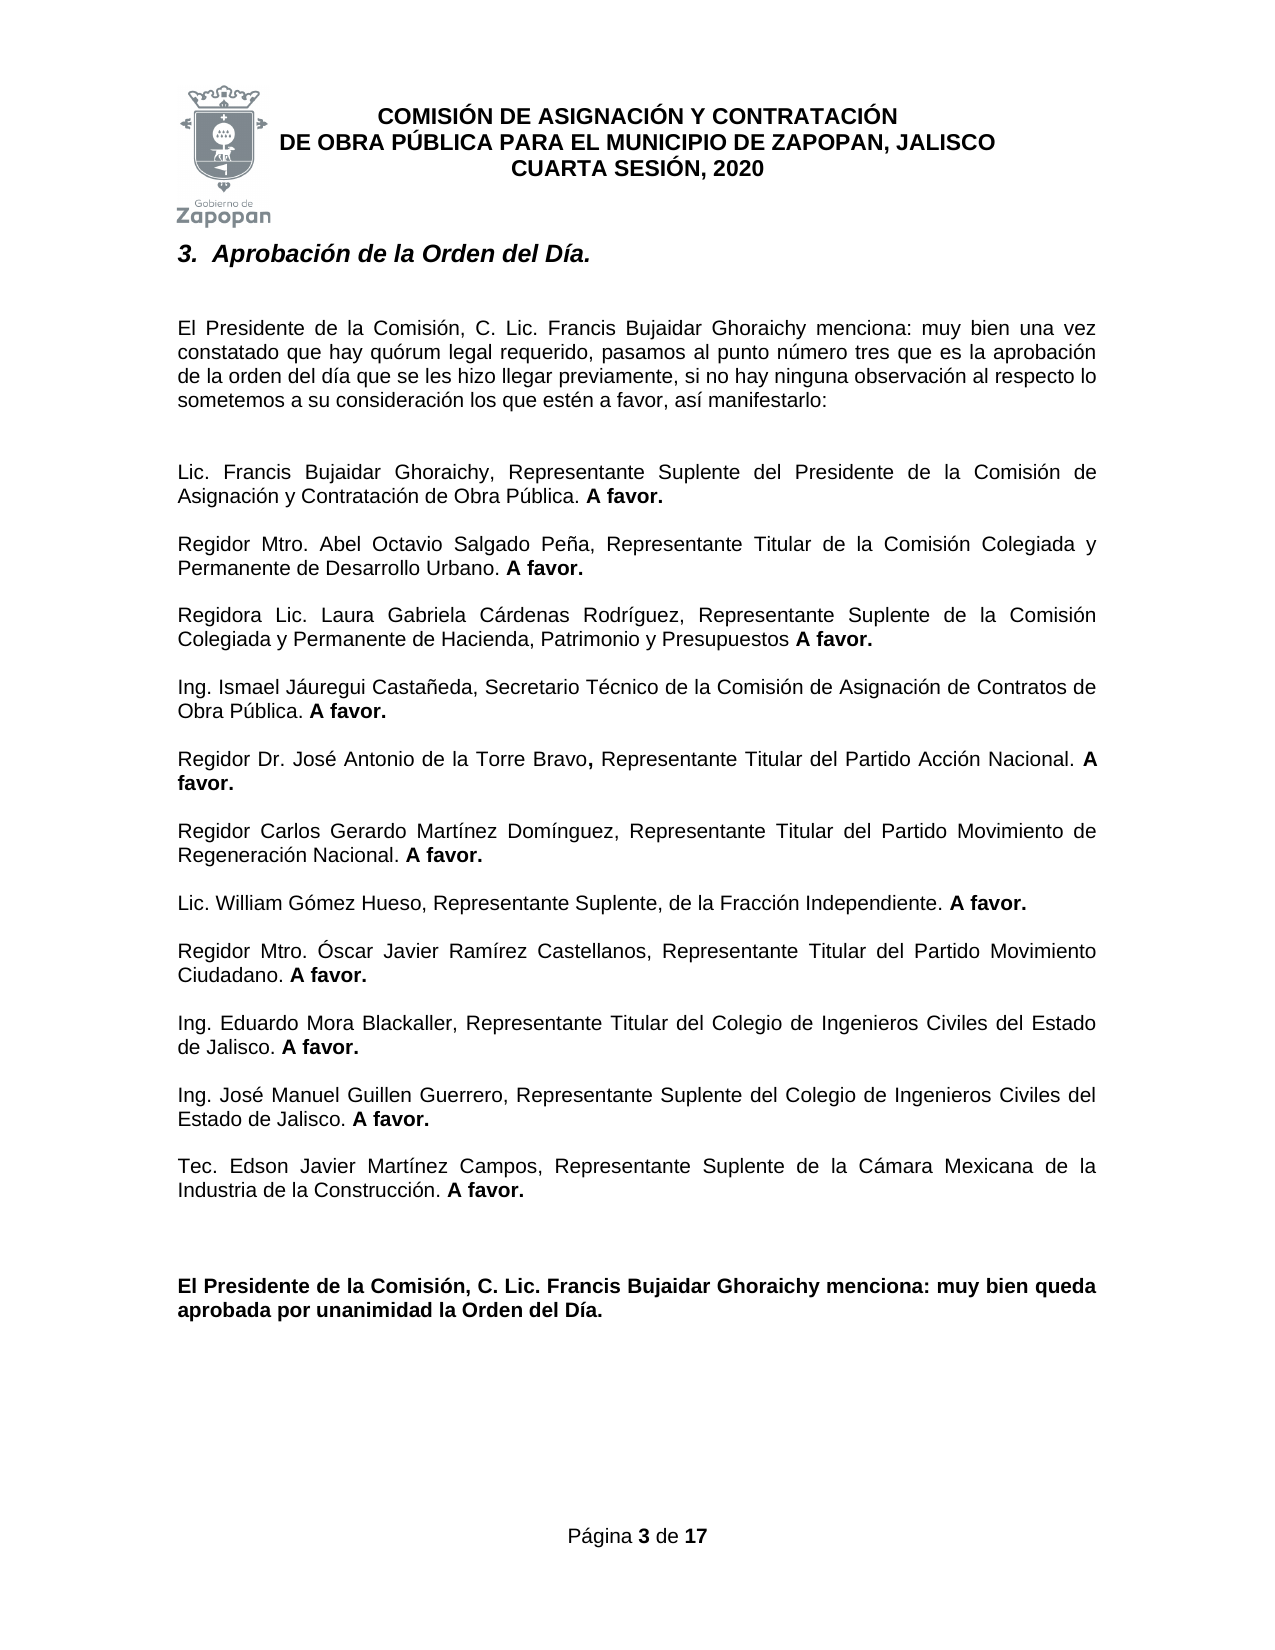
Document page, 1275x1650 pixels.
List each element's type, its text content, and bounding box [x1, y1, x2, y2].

text Lic. Francis Bujaidar Ghoraichy, Representante Suplente del Presidente de la Comisión de Asignación y Contratación de Obra Pública. A favor. [177, 459, 1098, 507]
text Tec. Edson Javier Martínez Campos, Representante Suplente de la Cámara Mexicana de la Industria de la Construcción. A favor. [177, 1154, 1098, 1202]
text 3. Aprobación de la Orden del Día. [177, 239, 1098, 268]
text Regidor Carlos Gerardo Martínez Domínguez, Representante Titular del Partido Movimiento de Regeneración Nacional. A favor. [177, 819, 1098, 867]
text Lic. William Gómez Hueso, Representante Suplente, de la Fracción Independiente. A favor. [177, 891, 1098, 915]
text Regidor Mtro. Abel Octavio Salgado Peña, Representante Titular de la Comisión Colegiada y Permanente de Desarrollo Urbano. A favor. [177, 531, 1098, 579]
text Ing. Ismael Jáuregui Castañeda, Secretario Técnico de la Comisión de Asignación de Contratos de Obra Pública. A favor. [177, 675, 1098, 723]
text Ing. Eduardo Mora Blackaller, Representante Titular del Colegio de Ingenieros Civiles del Estado de Jalisco. A favor. [177, 1011, 1098, 1058]
picture [176, 85, 271, 228]
text Regidor Dr. José Antonio de la Torre Bravo, Representante Titular del Partido Acción Nacional. A favor. [177, 747, 1098, 795]
text El Presidente de la Comisión, C. Lic. Francis Bujaidar Ghoraichy menciona: muy bien queda aprobada por unanimidad la Orden del Día. [177, 1274, 1098, 1322]
text Regidor Mtro. Óscar Javier Ramírez Castellanos, Representante Titular del Partido Movimiento Ciudadano. A favor. [177, 939, 1098, 987]
text Regidora Lic. Laura Gabriela Cárdenas Rodríguez, Representante Suplente de la Comisión Colegiada y Permanente de Hacienda, Patrimonio y Presupuestos A favor. [177, 603, 1098, 651]
text El Presidente de la Comisión, C. Lic. Francis Bujaidar Ghoraichy menciona: muy bien una vez constatado que hay quórum legal requerido, pasamos al punto número tres que es la aprobación de la orden del día que se les hizo llegar previamente, si no hay ninguna observación al respecto lo sometemos a su consideración los que estén a favor, así manifestarlo: [177, 316, 1098, 412]
text Ing. José Manuel Guillen Guerrero, Representante Suplente del Colegio de Ingenieros Civiles del Estado de Jalisco. A favor. [177, 1082, 1098, 1130]
